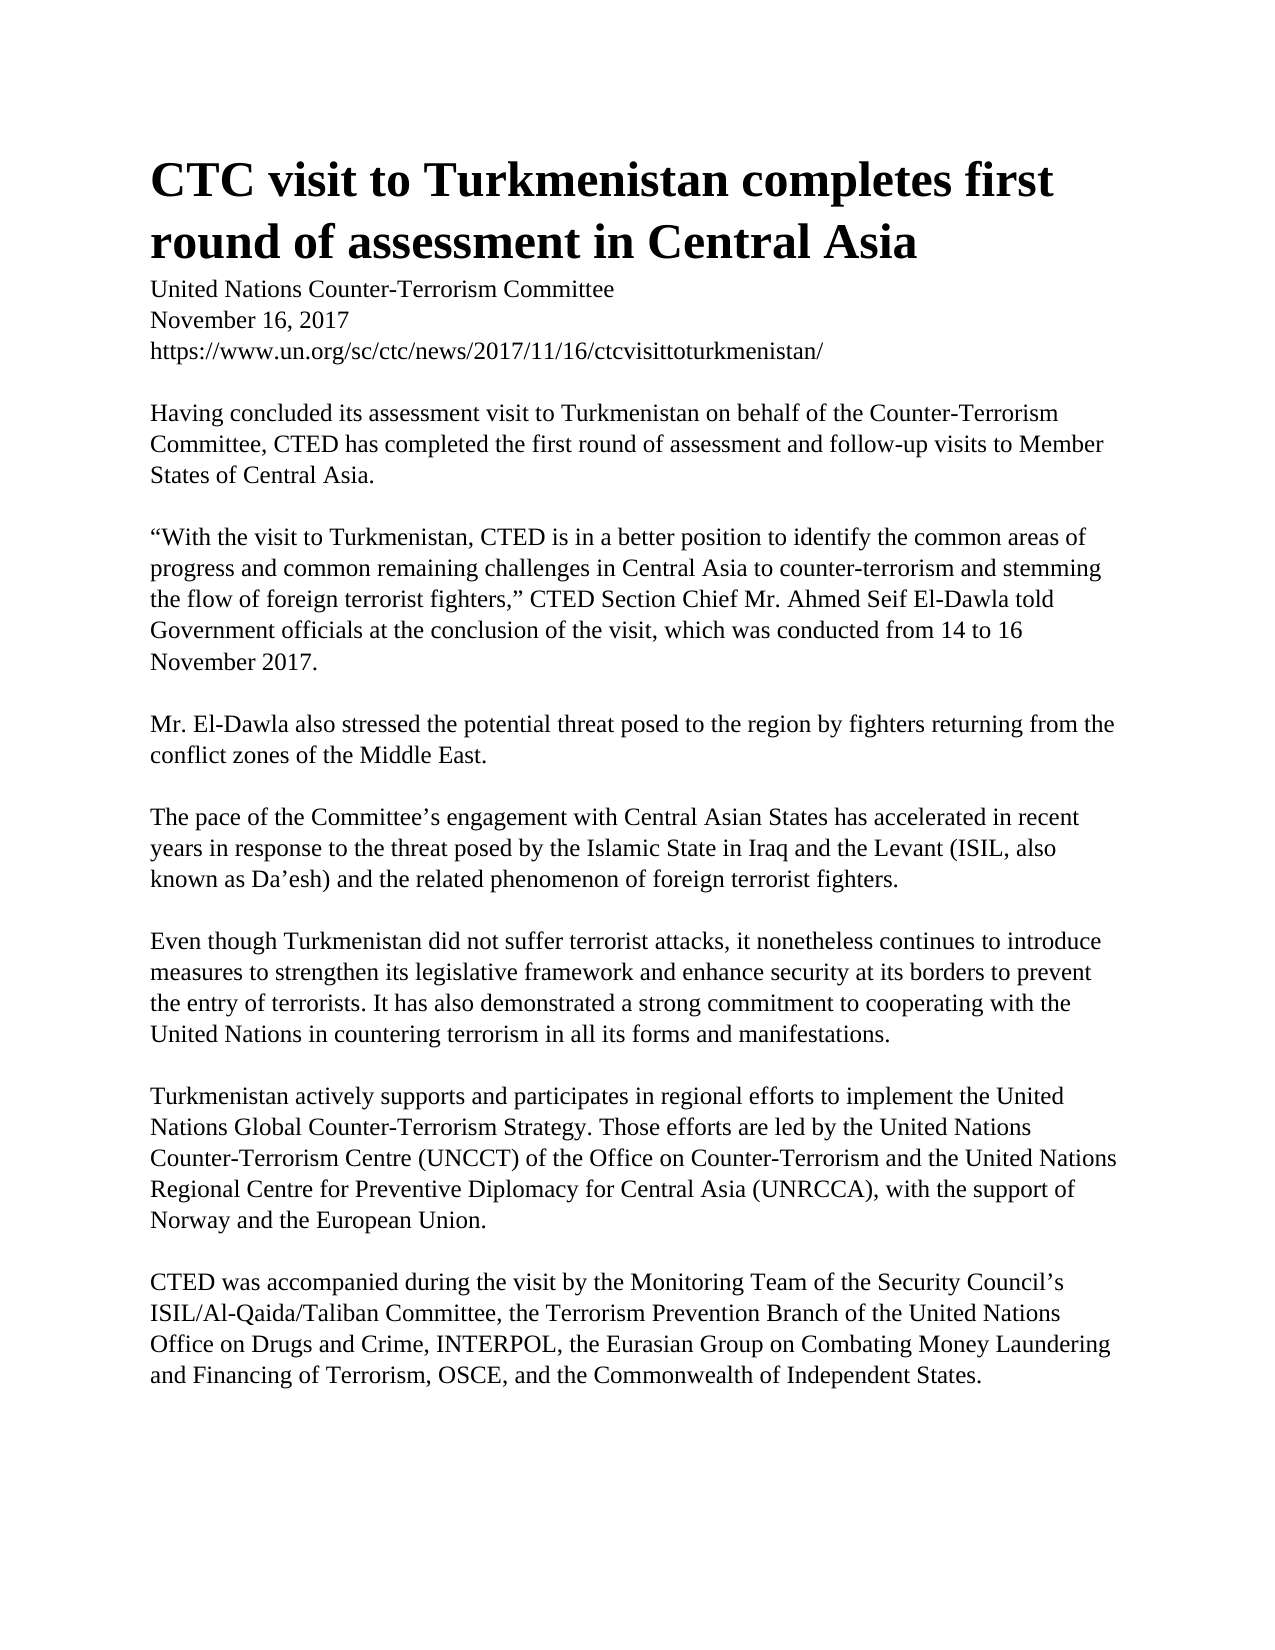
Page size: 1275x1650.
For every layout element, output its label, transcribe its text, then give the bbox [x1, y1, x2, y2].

text “With the visit to Turkmenistan, CTED is in a better position to identify the common areas of progress and common remaining challenges in Central Asia to counter-terrorism and stemming the flow of foreign terrorist fighters,” CTED Section Chief Mr. Ahmed Seif El-Dawla told Government officials at the conclusion of the visit, which was conducted from 14 to 16 November 2017. [150, 522, 1125, 675]
text Turkmenistan actively supports and participates in regional efforts to implement the United Nations Global Counter-Terrorism Strategy. Those efforts are led by the United Nations Counter-Terrorism Centre (UNCCT) of the Office on Counter-Terrorism and the United Nations Regional Centre for Preventive Diplomacy for Central Asia (UNRCCA), with the support of Norway and the European Union. [150, 1081, 1125, 1234]
text CTED was accompanied during the visit by the Monitoring Team of the Security Council’s ISIL/Al-Qaida/Taliban Committee, the Terrorism Prevention Branch of the United Nations Office on Drugs and Crime, INTERPOL, the Eurasian Group on Combating Money Laundering and Financing of Terrorism, OSCE, and the Commonwealth of Independent States. [150, 1267, 1125, 1389]
text November 16, 2017 [150, 305, 1125, 334]
text The pace of the Committee’s engagement with Central Asian States has accelerated in recent years in response to the threat posed by the Islamic State in Iraq and the Levant (ISIL, also known as Da’esh) and the related phenomenon of foreign terrorist fighters. [150, 802, 1125, 893]
text CTC visit to Turkmenistan completes first round of assessment in Central Asia [150, 150, 1125, 269]
text https://www.un.org/sc/ctc/news/2017/11/16/ctcvisittoturkmenistan/ [150, 336, 1125, 365]
text United Nations Counter-Terrorism Committee [150, 274, 1125, 303]
text Mr. El-Dawla also stressed the potential threat posed to the region by fighters returning from the conflict zones of the Middle East. [150, 709, 1125, 768]
text Even though Turkmenistan did not suffer terrorist attacks, it nonetheless continues to introduce measures to strengthen its legislative framework and enhance security at its borders to prevent the entry of terrorists. It has also demonstrated a strong commitment to cooperating with the United Nations in countering terrorism in all its forms and manifestations. [150, 926, 1125, 1048]
text Having concluded its assessment visit to Turkmenistan on behalf of the Counter-Terrorism Committee, CTED has completed the first round of assessment and follow-up visits to Member States of Central Asia. [150, 398, 1125, 489]
